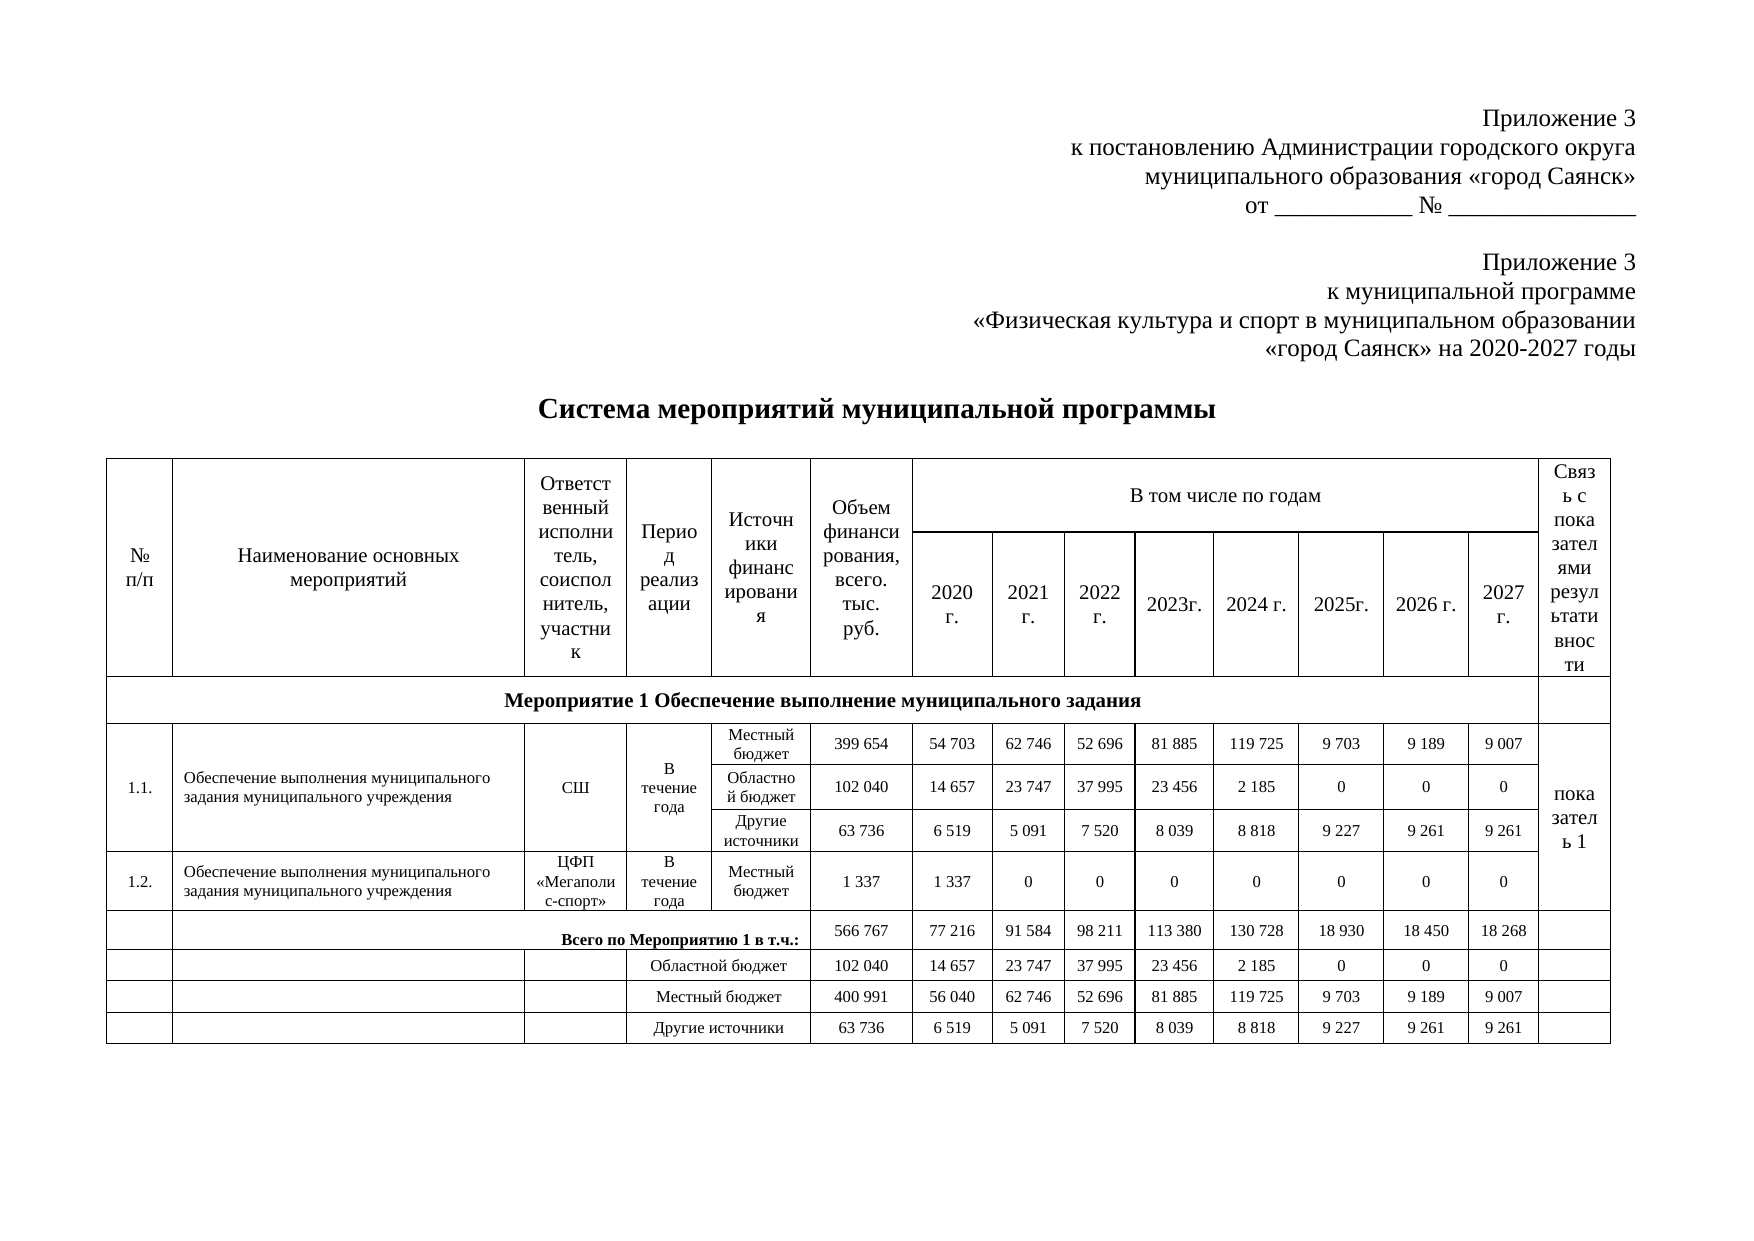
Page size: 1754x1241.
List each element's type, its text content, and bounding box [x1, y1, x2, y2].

table_cell 9 261 [1469, 1013, 1538, 1043]
table_cell [107, 911, 172, 949]
table_cell 9 261 [1384, 1013, 1468, 1043]
table_cell 9 227 [1299, 810, 1383, 851]
table_cell показатель 1 [1539, 724, 1610, 910]
table_cell 0 [1299, 950, 1383, 980]
table_cell [107, 1013, 172, 1043]
table_cell Обеспечение выполнения муниципального задания муниципального учреждения [173, 852, 524, 910]
table_cell 62 746 [993, 724, 1064, 764]
table_cell 77 216 [913, 911, 992, 949]
table_cell 5 091 [993, 1013, 1064, 1043]
table_cell 8 818 [1214, 810, 1298, 851]
table_cell Другие источники [627, 1013, 810, 1043]
table_cell 56 040 [913, 981, 992, 1012]
table_cell 63 736 [811, 810, 912, 851]
table_cell 1 337 [913, 852, 992, 910]
table_cell 566 767 [811, 911, 912, 949]
table_cell 2 185 [1214, 950, 1298, 980]
table_cell 9 189 [1384, 981, 1468, 1012]
table_cell Местный бюджет [627, 981, 810, 1012]
table_cell 81 885 [1136, 981, 1213, 1012]
table_cell Областной бюджет [627, 950, 810, 980]
table_cell 23 456 [1136, 950, 1213, 980]
table_cell 119 725 [1214, 724, 1298, 764]
table_cell 9 703 [1299, 724, 1383, 764]
table_cell 2 185 [1214, 765, 1298, 809]
table_cell [1539, 911, 1610, 949]
table_cell 0 [1299, 852, 1383, 910]
table_cell 37 995 [1065, 765, 1134, 809]
table_cell 113 380 [1136, 911, 1213, 949]
table_cell 23 456 [1136, 765, 1213, 809]
table_cell 400 991 [811, 981, 912, 1012]
table_cell 1.1. [107, 724, 172, 851]
table_cell 8 818 [1214, 1013, 1298, 1043]
table_cell [173, 950, 524, 980]
table_cell [107, 950, 172, 980]
table_cell [525, 1013, 626, 1043]
table_cell Местный бюджет [712, 852, 810, 910]
table_cell 102 040 [811, 765, 912, 809]
table_cell 0 [1384, 852, 1468, 910]
table_cell 98 211 [1065, 911, 1134, 949]
table_cell 2026 г. [1384, 533, 1468, 676]
table_cell Областной бюджет [712, 765, 810, 809]
table_cell 7 520 [1065, 1013, 1134, 1043]
table_cell 2022 г. [1065, 533, 1134, 676]
table_cell [1539, 981, 1610, 1012]
table_cell Другие источники [712, 810, 810, 851]
table_cell 130 728 [1214, 911, 1298, 949]
table_cell 0 [993, 852, 1064, 910]
table_cell 8 039 [1136, 1013, 1213, 1043]
table_cell Мероприятие 1 Обеспечение выполнение муниципального задания [107, 677, 1538, 722]
text «Физическая культура и спорт в муниципальном образовании [650, 305, 1636, 333]
table_cell [1539, 677, 1610, 722]
table_cell 7 520 [1065, 810, 1134, 851]
table_cell [107, 981, 172, 1012]
table_cell 18 268 [1469, 911, 1538, 949]
table_cell 0 [1469, 852, 1538, 910]
table_cell 399 654 [811, 724, 912, 764]
text к постановлению Администрации городского округа [650, 132, 1636, 161]
table_cell 2025г. [1299, 533, 1383, 676]
table_cell 9 189 [1384, 724, 1468, 764]
table_cell 5 091 [993, 810, 1064, 851]
table_header № п/п [107, 459, 172, 676]
text «город Саянск» на 2020-2027 годы [650, 333, 1636, 362]
table_header Период реализации [627, 459, 711, 676]
table_cell 9 261 [1384, 810, 1468, 851]
table_header Объем финансирования, всего. тыс. руб. [811, 459, 912, 676]
text Система мероприятий муниципальной программы [118, 391, 1636, 424]
table_cell 9 007 [1469, 981, 1538, 1012]
table_cell 0 [1469, 950, 1538, 980]
table_cell 6 519 [913, 810, 992, 851]
table_cell 81 885 [1136, 724, 1213, 764]
text от ___________ № _______________ [650, 190, 1636, 218]
table_cell Всего по Мероприятию 1 в т.ч.: [173, 911, 810, 949]
table_cell 1.2. [107, 852, 172, 910]
table_cell 14 657 [913, 950, 992, 980]
table_cell 6 519 [913, 1013, 992, 1043]
table_cell Обеспечение выполнения муниципального задания муниципального учреждения [173, 724, 524, 851]
table_cell 2024 г. [1214, 533, 1298, 676]
table_cell 63 736 [811, 1013, 912, 1043]
table_cell 23 747 [993, 950, 1064, 980]
table_header Наименование основных мероприятий [173, 459, 524, 676]
table_cell 62 746 [993, 981, 1064, 1012]
table_cell 0 [1299, 765, 1383, 809]
table_cell 14 657 [913, 765, 992, 809]
table_cell 18 930 [1299, 911, 1383, 949]
table_cell 0 [1136, 852, 1213, 910]
table_header Источники финансирования [712, 459, 810, 676]
table_cell 0 [1065, 852, 1134, 910]
table_cell 8 039 [1136, 810, 1213, 851]
table_header Ответственный исполнитель, соисполнитель, участник [525, 459, 626, 676]
text к муниципальной программе [650, 276, 1636, 305]
table_cell [525, 950, 626, 980]
table_cell 0 [1384, 765, 1468, 809]
text Приложение 3 [650, 103, 1636, 132]
table_cell 9 007 [1469, 724, 1538, 764]
table_cell 9 703 [1299, 981, 1383, 1012]
table_header Связь с показателями результативности [1539, 459, 1610, 676]
text муниципального образования «город Саянск» [650, 161, 1636, 190]
table_cell 9 261 [1469, 810, 1538, 851]
text Приложение 3 [650, 247, 1636, 276]
table_cell [173, 1013, 524, 1043]
table_cell 2021 г. [993, 533, 1064, 676]
table_cell 2020 г. [913, 533, 992, 676]
table_cell 52 696 [1065, 724, 1134, 764]
table_cell [1539, 950, 1610, 980]
table_cell [525, 981, 626, 1012]
table_cell 91 584 [993, 911, 1064, 949]
table_cell 52 696 [1065, 981, 1134, 1012]
table_cell Местный бюджет [712, 724, 810, 764]
table_cell В течение года [627, 852, 711, 910]
table_cell ЦФП «Мегаполис-спорт» [525, 852, 626, 910]
table_cell 18 450 [1384, 911, 1468, 949]
table_cell [1539, 1013, 1610, 1043]
table_cell 0 [1214, 852, 1298, 910]
table_cell 0 [1384, 950, 1468, 980]
table_cell 0 [1469, 765, 1538, 809]
table_cell СШ [525, 724, 626, 851]
table_cell В течение года [627, 724, 711, 851]
table_cell 2023г. [1136, 533, 1213, 676]
table_cell 37 995 [1065, 950, 1134, 980]
table_cell 9 227 [1299, 1013, 1383, 1043]
table_cell 1 337 [811, 852, 912, 910]
table_cell [173, 981, 524, 1012]
table_cell 23 747 [993, 765, 1064, 809]
table_cell 102 040 [811, 950, 912, 980]
table_cell 2027г. [1469, 533, 1538, 676]
table_cell 119 725 [1214, 981, 1298, 1012]
table_header В том числе по годам [913, 459, 1538, 531]
table_cell 54 703 [913, 724, 992, 764]
